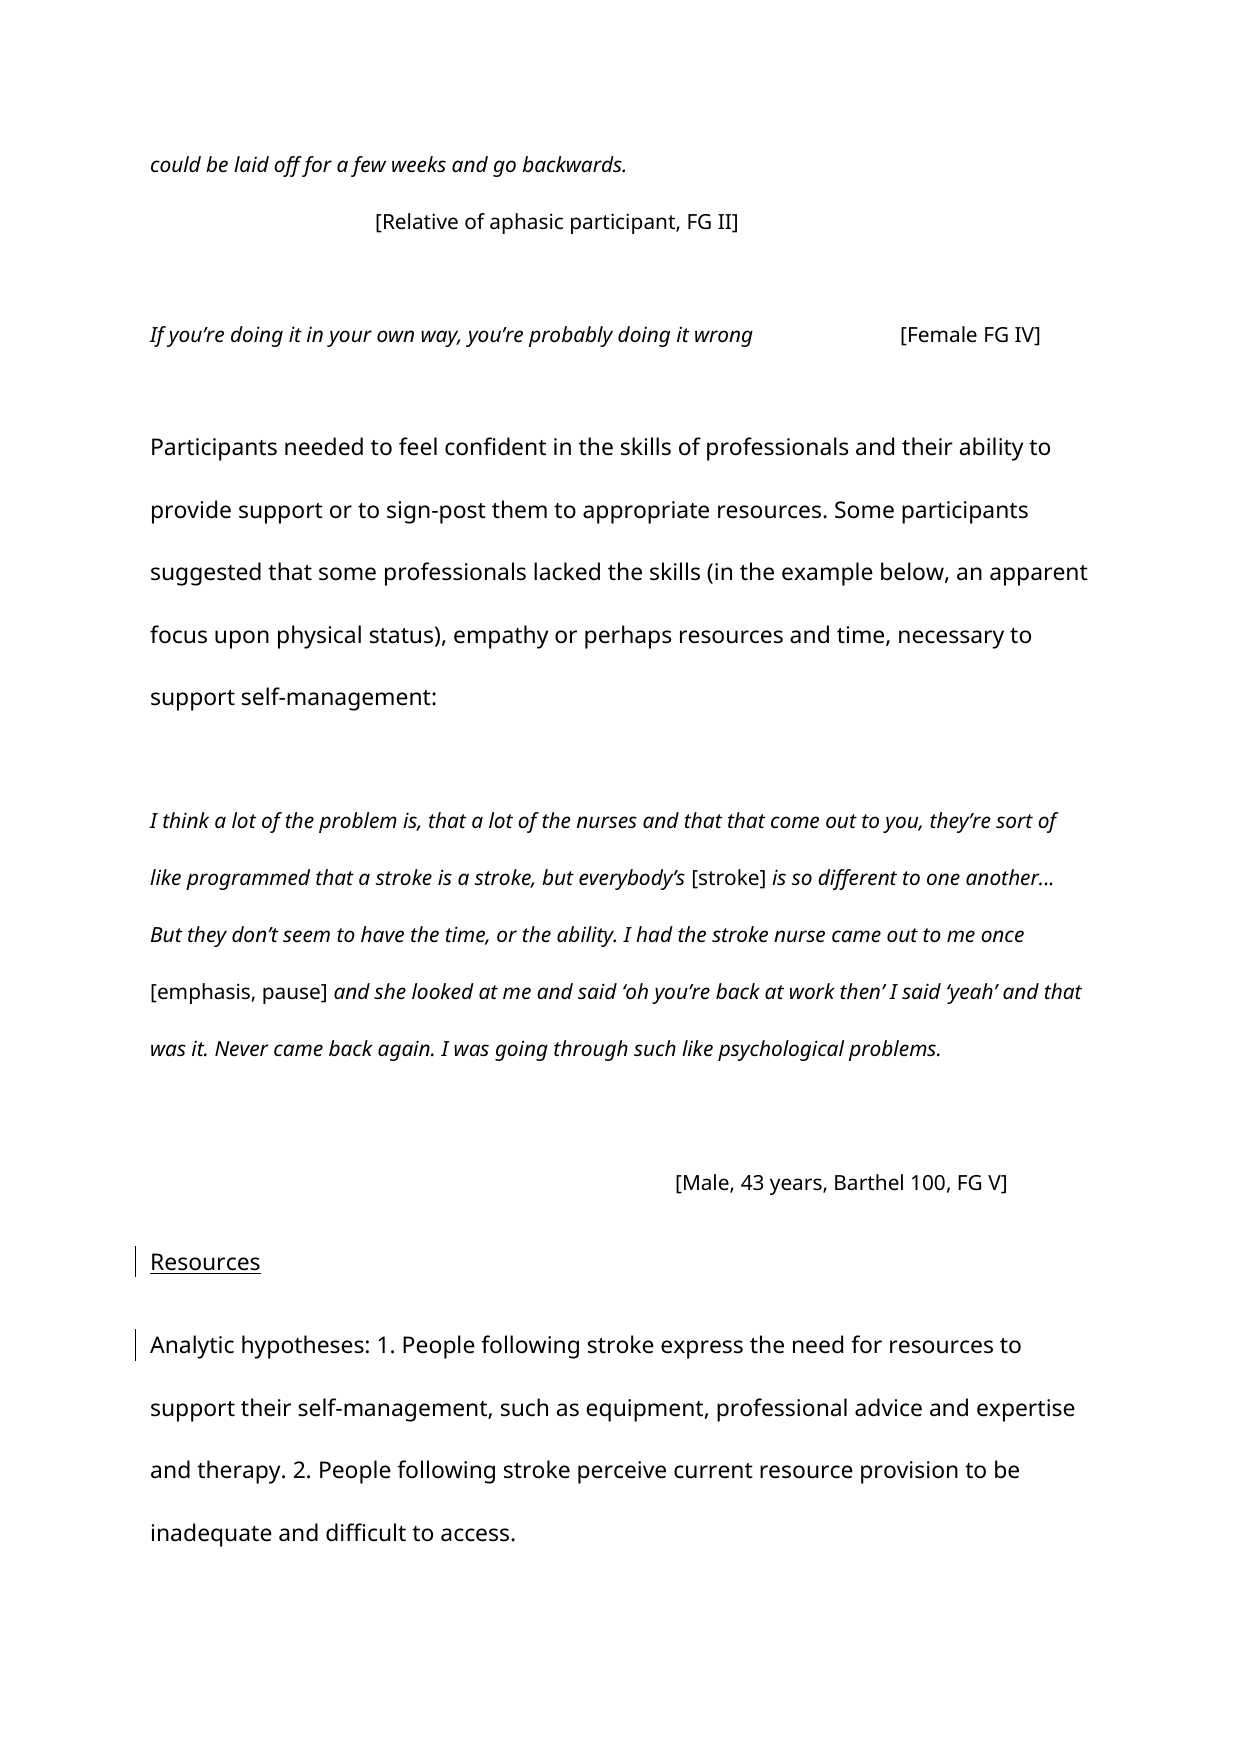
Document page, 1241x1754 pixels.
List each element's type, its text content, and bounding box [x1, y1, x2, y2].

text [Male, 43 years, Barthel 100, FG V] [675, 1168, 1090, 1197]
text Analytic hypotheses: 1. People following stroke express the need for resources to support their self-management, such as equipment, professional advice and expertise and therapy. 2. People following stroke perceive current resource provision to be inadequate and difficult to access. [150, 1329, 1090, 1548]
text I think a lot of the problem is, that a lot of the nurses and that that come out to you, they’re sort of like programmed that a stroke is a stroke, but everybody’s [stroke] is so different to one another... But they don’t seem to have the time, or the ability. I had the stroke nurse came out to me once [emphasis, pause] and she looked at me and said ‘oh you’re back at work then’ I said ‘yeah’ and that was it. Never came back again. I was going through such like psychological problems. [150, 806, 1090, 1119]
text Resources [150, 1246, 1090, 1277]
text Participants needed to feel confident in the skills of professionals and their ability to provide support or to sign-post them to appropriate resources. Some participants suggested that some professionals lacked the skills (in the example below, an apparent focus upon physical status), empathy or perhaps resources and time, necessary to support self-management: [150, 431, 1090, 713]
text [150, 150, 1090, 235]
text If you’re doing it in your own way, you’re probably doing it wrong [Female FG IV] [150, 321, 1090, 349]
